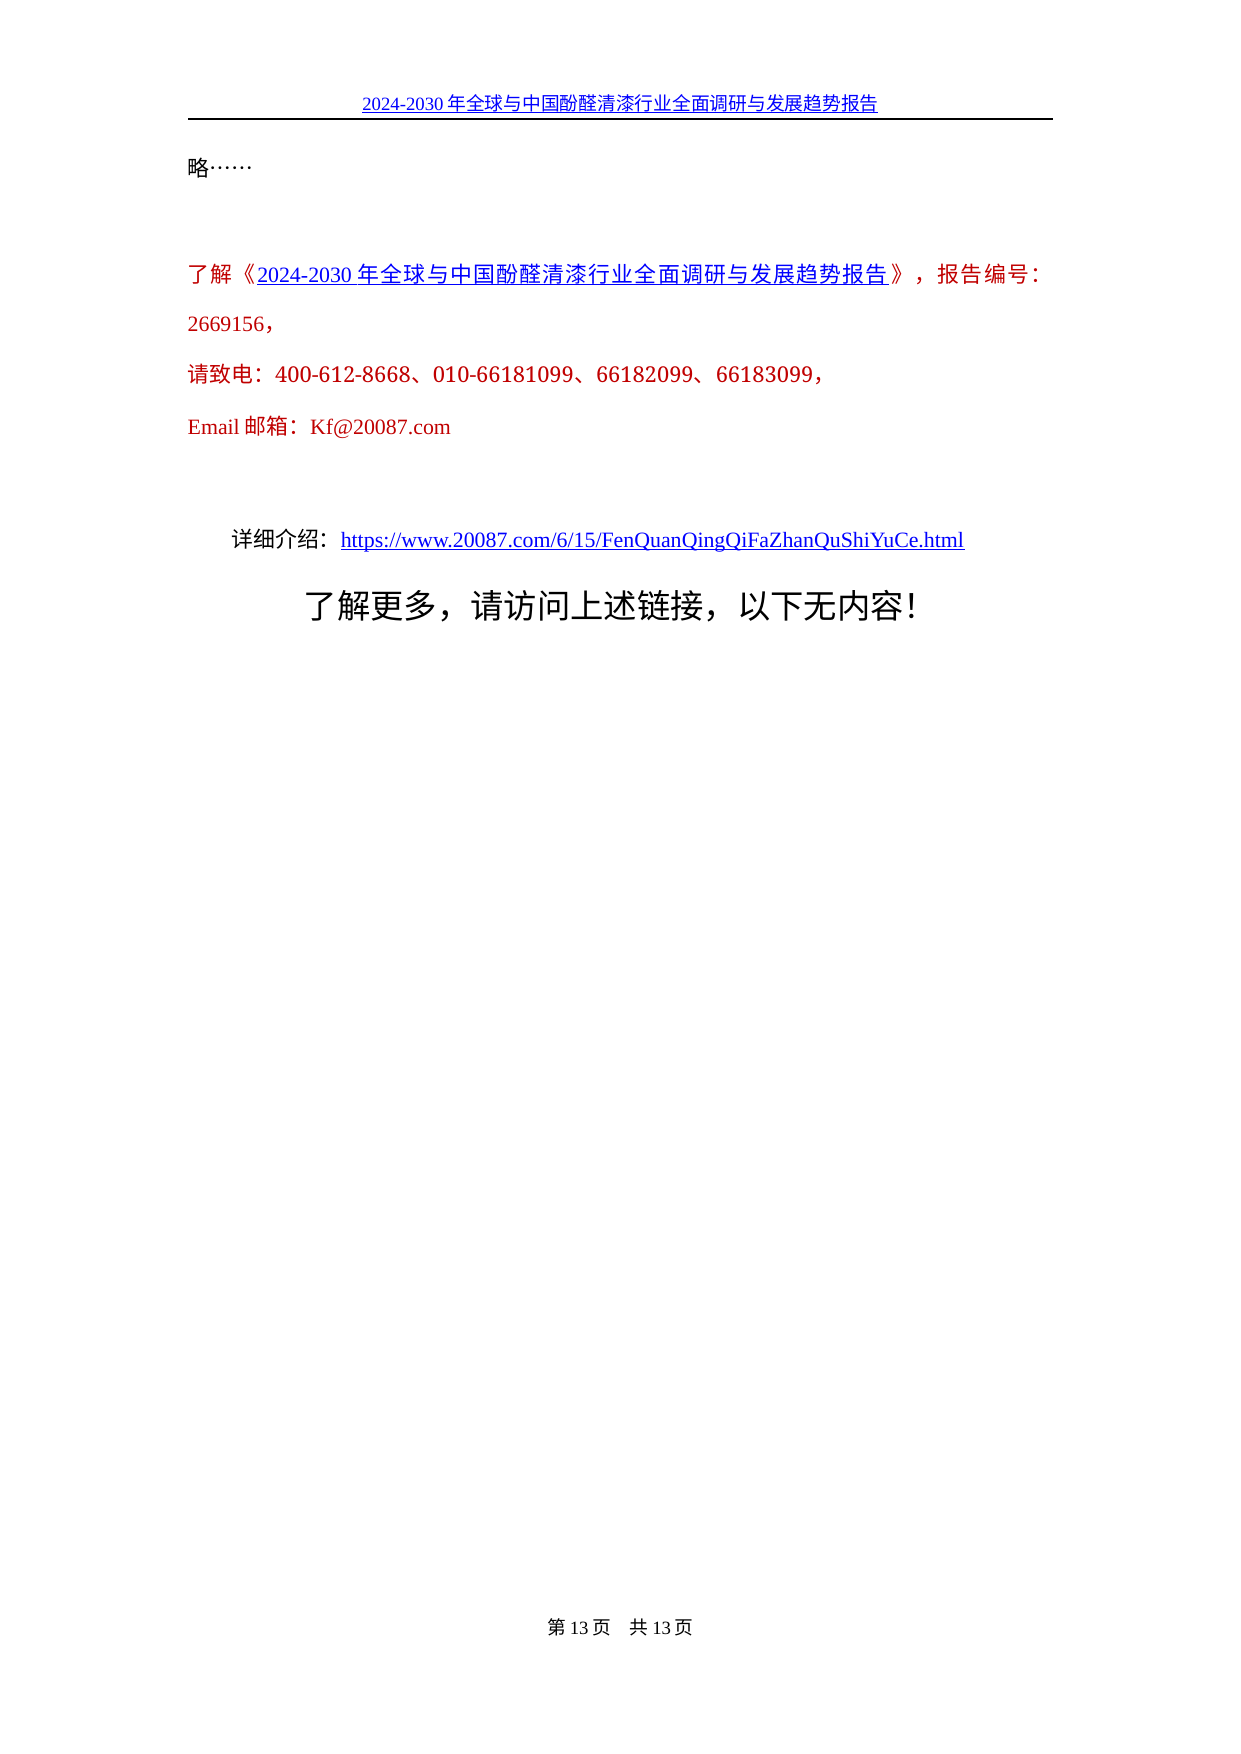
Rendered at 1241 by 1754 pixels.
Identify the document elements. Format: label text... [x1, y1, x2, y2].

text 请致电：400-612-8668、010-66181099、66182099、66183099， [187, 357, 1053, 389]
text 了解《2024-2030年全球与中国酚醛清漆行业全面调研与发展趋势报告》，报告编号：2669156， [187, 257, 1053, 338]
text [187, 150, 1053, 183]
text Email邮箱：Kf@20087.com [187, 408, 1053, 441]
title 了解更多，请访问上述链接，以下无内容！ [187, 571, 1053, 636]
text 详细介绍：https://www.20087.com/6/15/FenQuanQingQiFaZhanQuShiYuCe.html [187, 521, 1053, 554]
